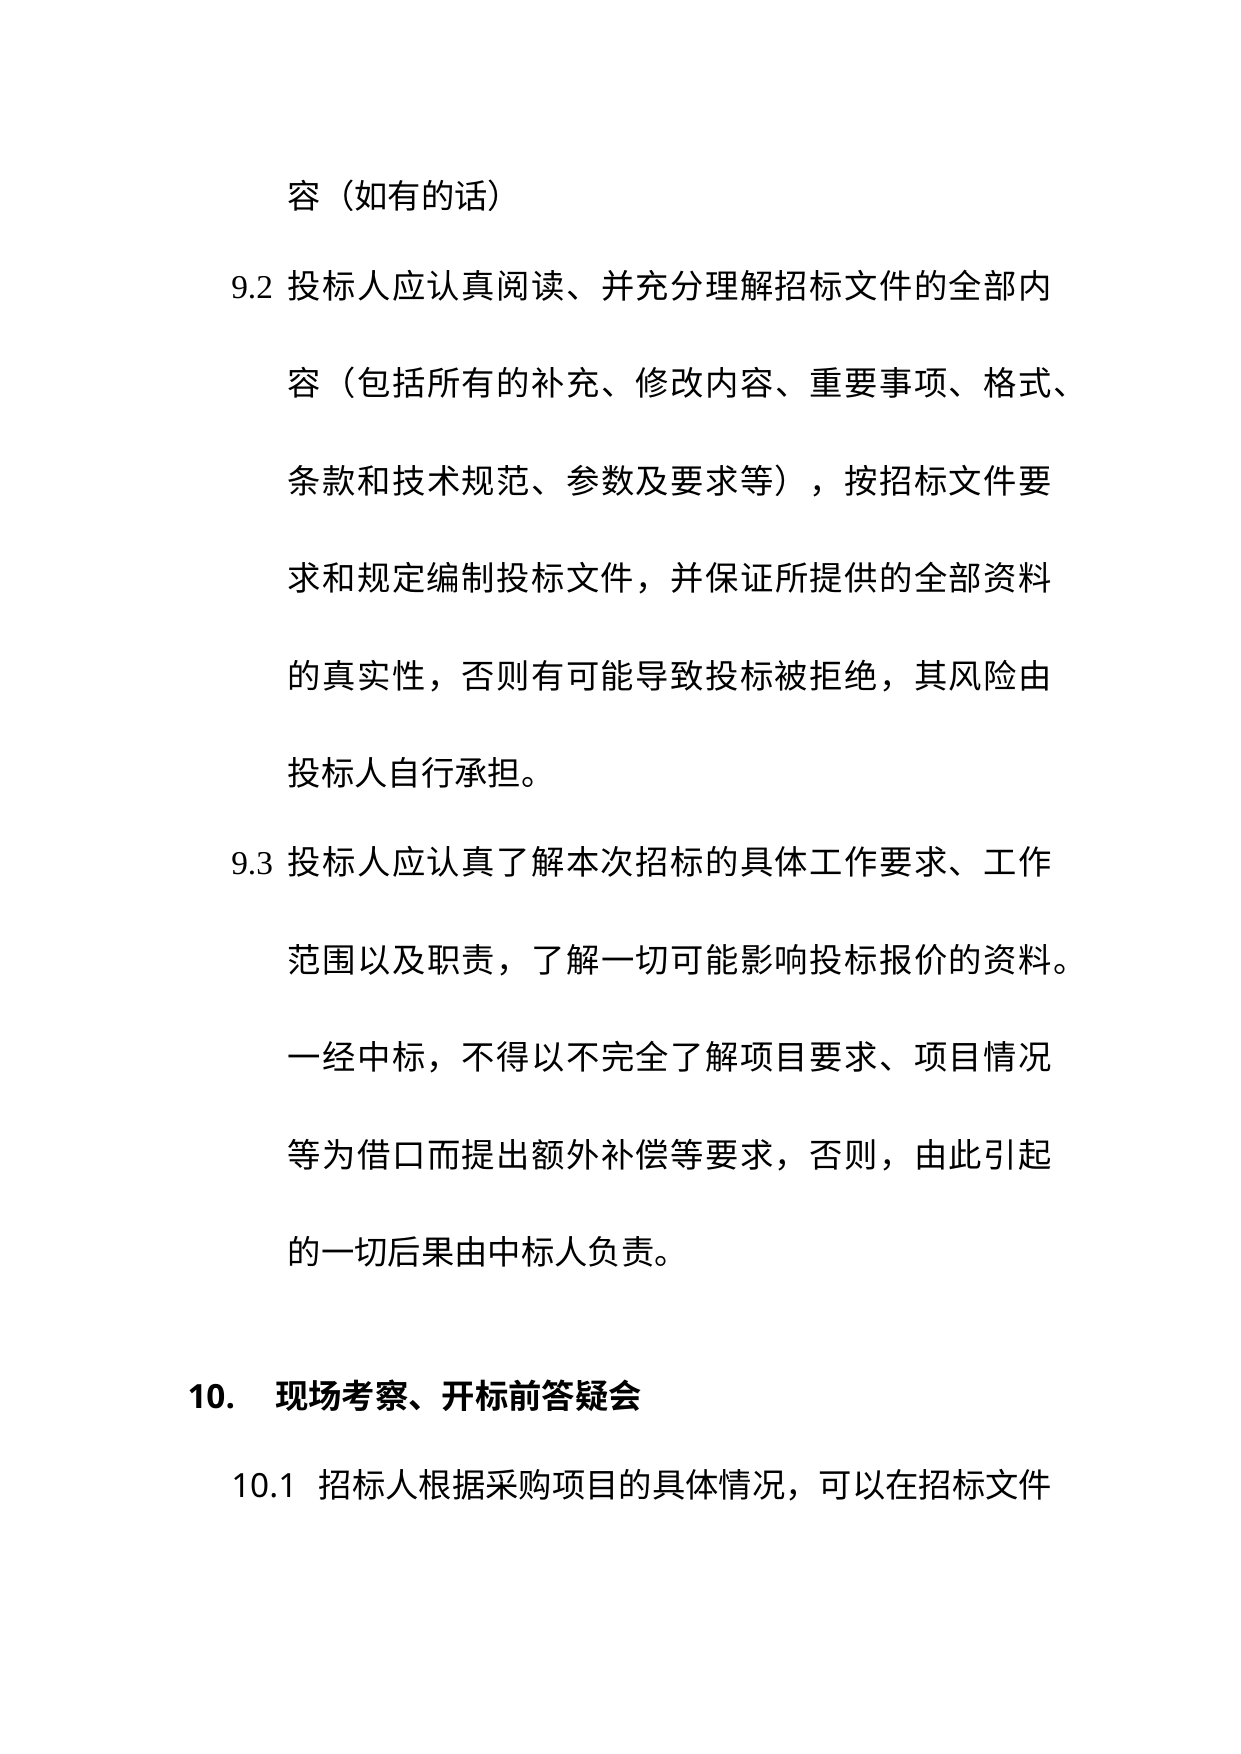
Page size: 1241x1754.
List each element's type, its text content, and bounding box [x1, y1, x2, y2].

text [288, 162, 1053, 227]
list 投标人应认真阅读、并充分理解招标文件的全部内容（包括所有的补充、修改内容、重要事项、格式、条款和技术规范、参数及要求等），按招标文件要求和规定编制投标文件，并保证所提供的全部资料的真实性，否则有可能导致投标被拒绝，其风险由投标人自行承担。 [231, 251, 1053, 803]
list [231, 1451, 1053, 1516]
list 现场考察、开标前答疑会 [187, 1362, 1053, 1427]
list 投标人应认真了解本次招标的具体工作要求、工作范围以及职责，了解一切可能影响投标报价的资料。一经中标，不得以不完全了解项目要求、项目情况等为借口而提出额外补偿等要求，否则，由此引起的一切后果由中标人负责。 [231, 828, 1053, 1283]
